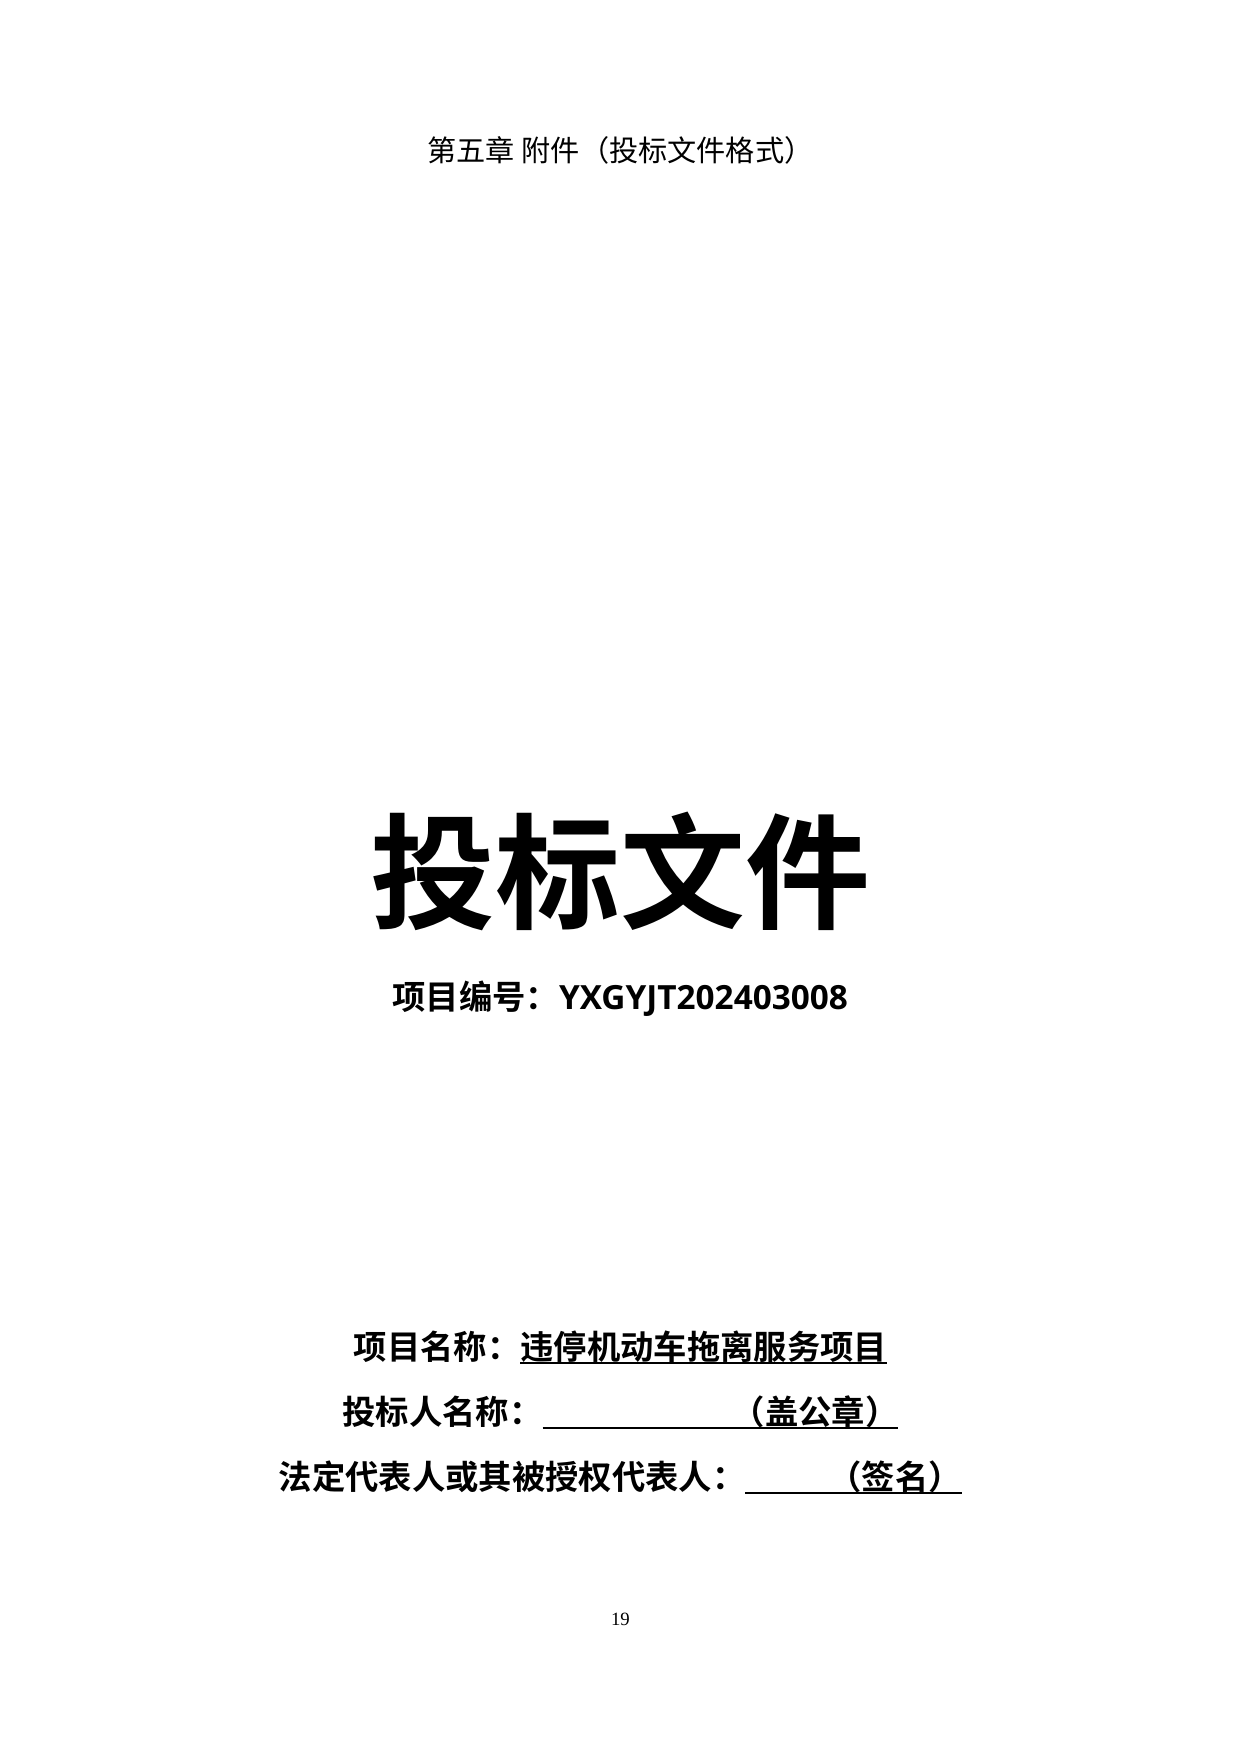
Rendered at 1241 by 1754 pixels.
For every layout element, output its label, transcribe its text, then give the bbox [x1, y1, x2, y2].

text 项目名称：违停机动车拖离服务项目 [148, 1312, 1092, 1377]
text 法定代表人或其被授权代表人： （签名） [148, 1442, 1092, 1507]
text 第五章 附件（投标文件格式） [148, 132, 1092, 169]
text 投标文件 [148, 767, 1092, 962]
text 项目编号：YXGYJT202403008 [148, 962, 1092, 1027]
text 投标人名称： （盖公章） [148, 1377, 1092, 1442]
